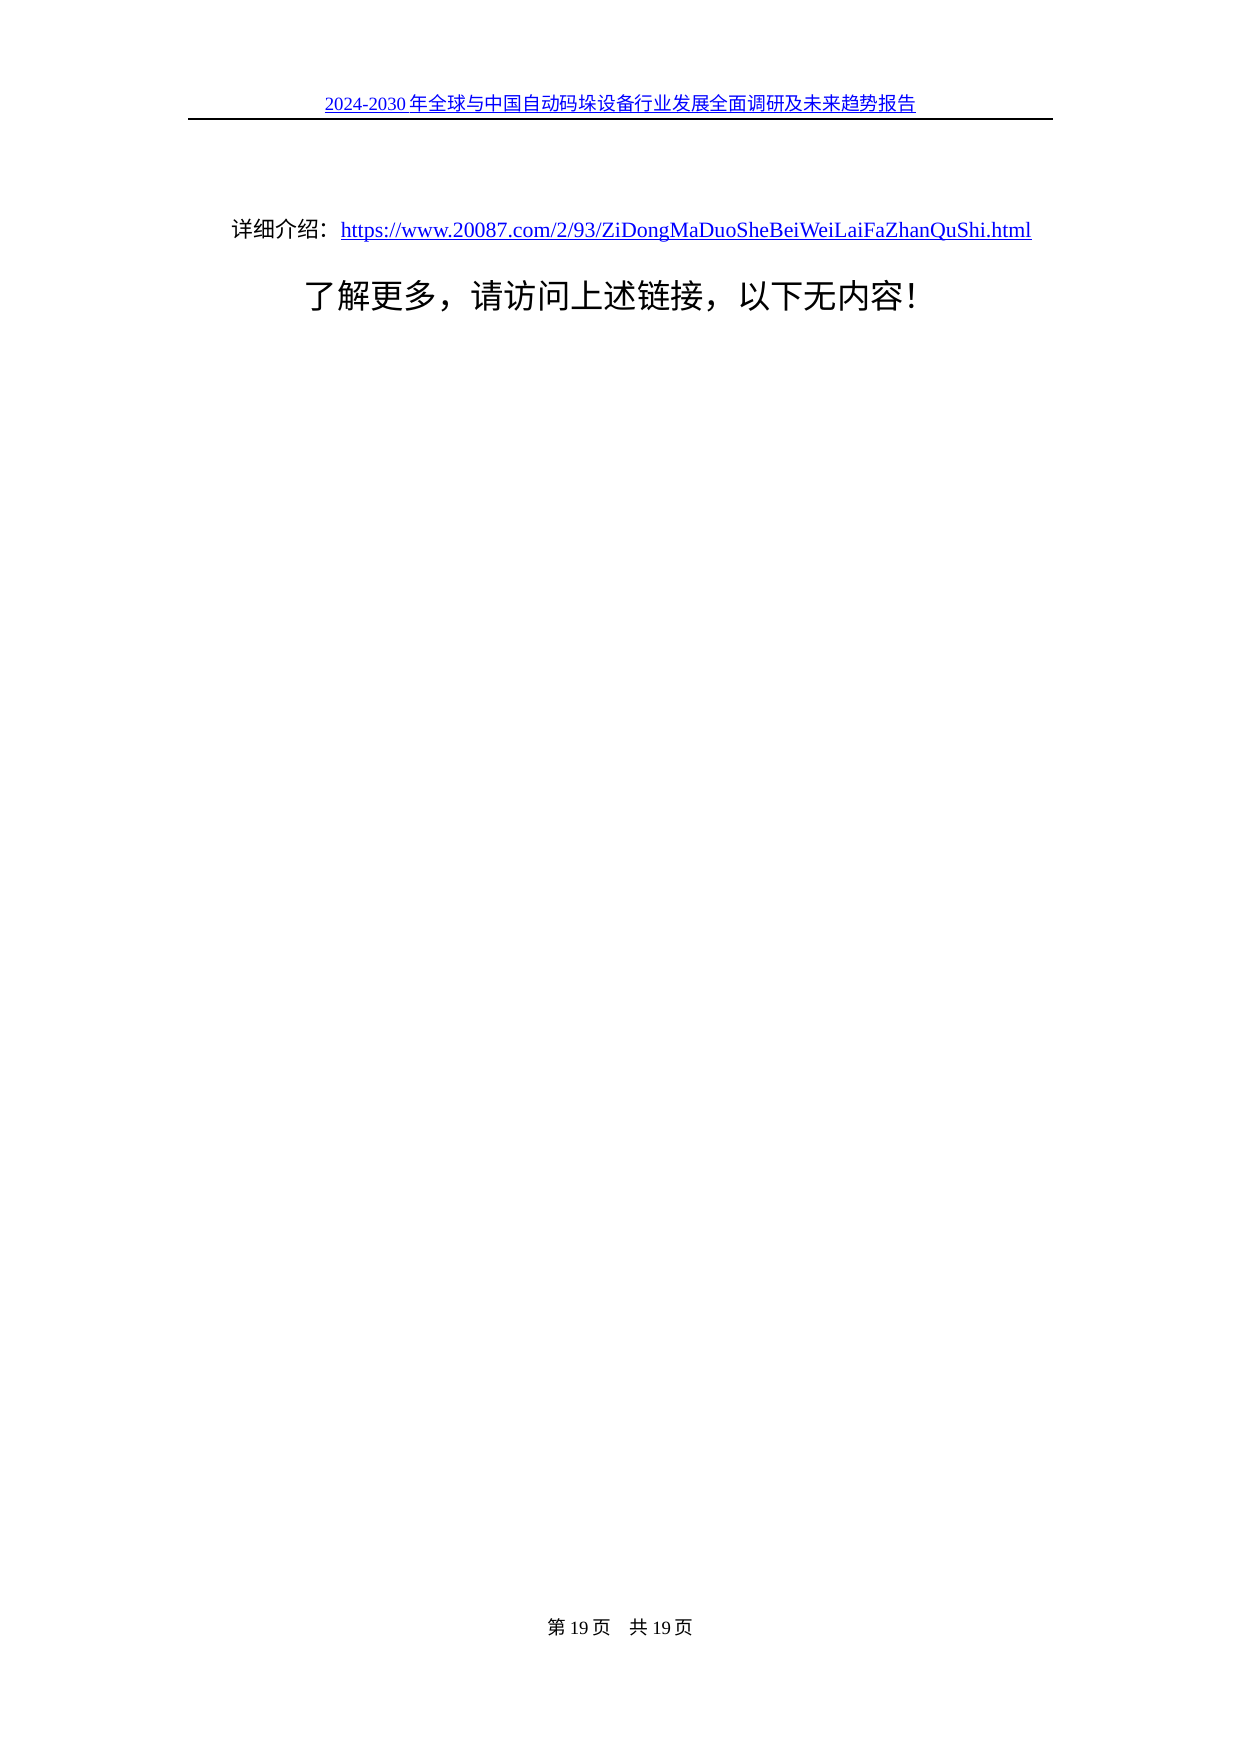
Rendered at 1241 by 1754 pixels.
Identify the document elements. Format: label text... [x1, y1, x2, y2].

title 了解更多，请访问上述链接，以下无内容！ [187, 262, 1053, 327]
text 详细介绍：https://www.20087.com/2/93/ZiDongMaDuoSheBeiWeiLaiFaZhanQuShi.html [187, 212, 1053, 244]
